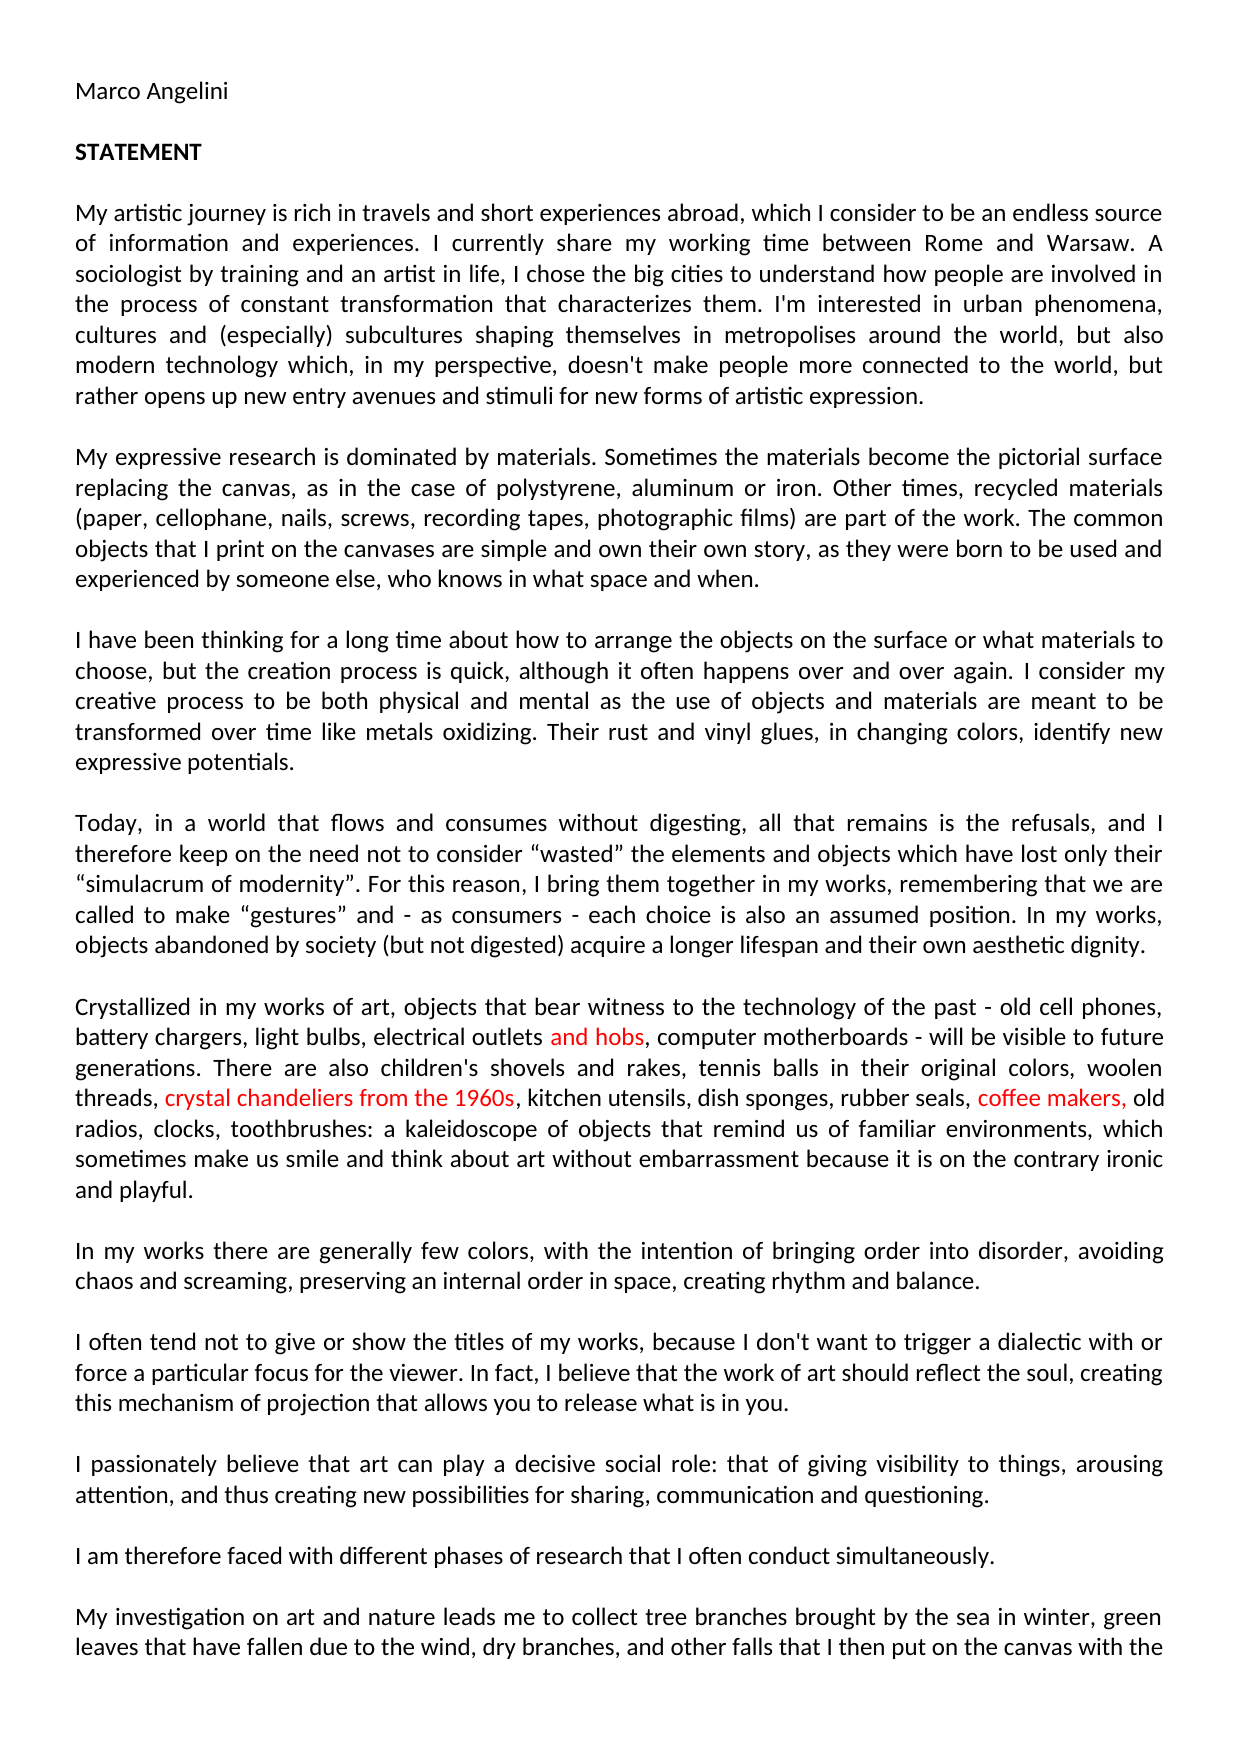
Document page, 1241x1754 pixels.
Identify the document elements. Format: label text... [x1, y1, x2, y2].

text STATEMENT [75, 136, 1165, 167]
text My artistic journey is rich in travels and short experiences abroad, which I consider to be an endless source of information and experiences. I currently share my working time between Rome and Warsaw. A sociologist by training and an artist in life, I chose the big cities to understand how people are involved in the process of constant transformation that characterizes them. I'm interested in urban phenomena, cultures and (especially) subcultures shaping themselves in metropolises around the world, but also modern technology which, in my perspective, doesn't make people more connected to the world, but rather opens up new entry avenues and stimuli for new forms of artistic expression. [75, 197, 1165, 411]
text I am therefore faced with different phases of research that I often conduct simultaneously. [75, 1540, 1165, 1571]
text In my works there are generally few colors, with the intention of bringing order into disorder, avoiding chaos and screaming, preserving an internal order in space, creating rhythm and balance. [75, 1235, 1165, 1296]
text I passionately believe that art can play a decisive social role: that of giving visibility to things, arousing attention, and thus creating new possibilities for sharing, communication and questioning. [75, 1448, 1165, 1509]
text I have been thinking for a long time about how to arrange the objects on the surface or what materials to choose, but the creation process is quick, although it often happens over and over again. I consider my creative process to be both physical and mental as the use of objects and materials are meant to be transformed over time like metals oxidizing. Their rust and vinyl glues, in changing colors, identify new expressive potentials. [75, 624, 1165, 777]
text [75, 1601, 1165, 1662]
text Marco Angelini [75, 75, 1165, 106]
text My expressive research is dominated by materials. Sometimes the materials become the pictorial surface replacing the canvas, as in the case of polystyrene, aluminum or iron. Other times, recycled materials (paper, cellophane, nails, screws, recording tapes, photographic films) are part of the work. The common objects that I print on the canvases are simple and own their own story, as they were born to be used and experienced by someone else, who knows in what space and when. [75, 441, 1165, 594]
text Crystallized in my works of art, objects that bear witness to the technology of the past - old cell phones, battery chargers, light bulbs, electrical outlets and hobs, computer motherboards - will be visible to future generations. There are also children's shovels and rakes, tennis balls in their original colors, woolen threads, crystal chandeliers from the 1960s, kitchen utensils, dish sponges, rubber seals, coffee makers, old radios, clocks, toothbrushes: a kaleidoscope of objects that remind us of familiar environments, which sometimes make us smile and think about art without embarrassment because it is on the contrary ironic and playful. [75, 991, 1165, 1204]
text I often tend not to give or show the titles of my works, because I don't want to trigger a dialectic with or force a particular focus for the viewer. In fact, I believe that the work of art should reflect the soul, creating this mechanism of projection that allows you to release what is in you. [75, 1326, 1165, 1418]
text Today, in a world that flows and consumes without digesting, all that remains is the refusals, and I therefore keep on the need not to consider “wasted” the elements and objects which have lost only their “simulacrum of modernity”. For this reason, I bring them together in my works, remembering that we are called to make “gestures” and - as consumers - each choice is also an assumed position. In my works, objects abandoned by society (but not digested) acquire a longer lifespan and their own aesthetic dignity. [75, 807, 1165, 960]
